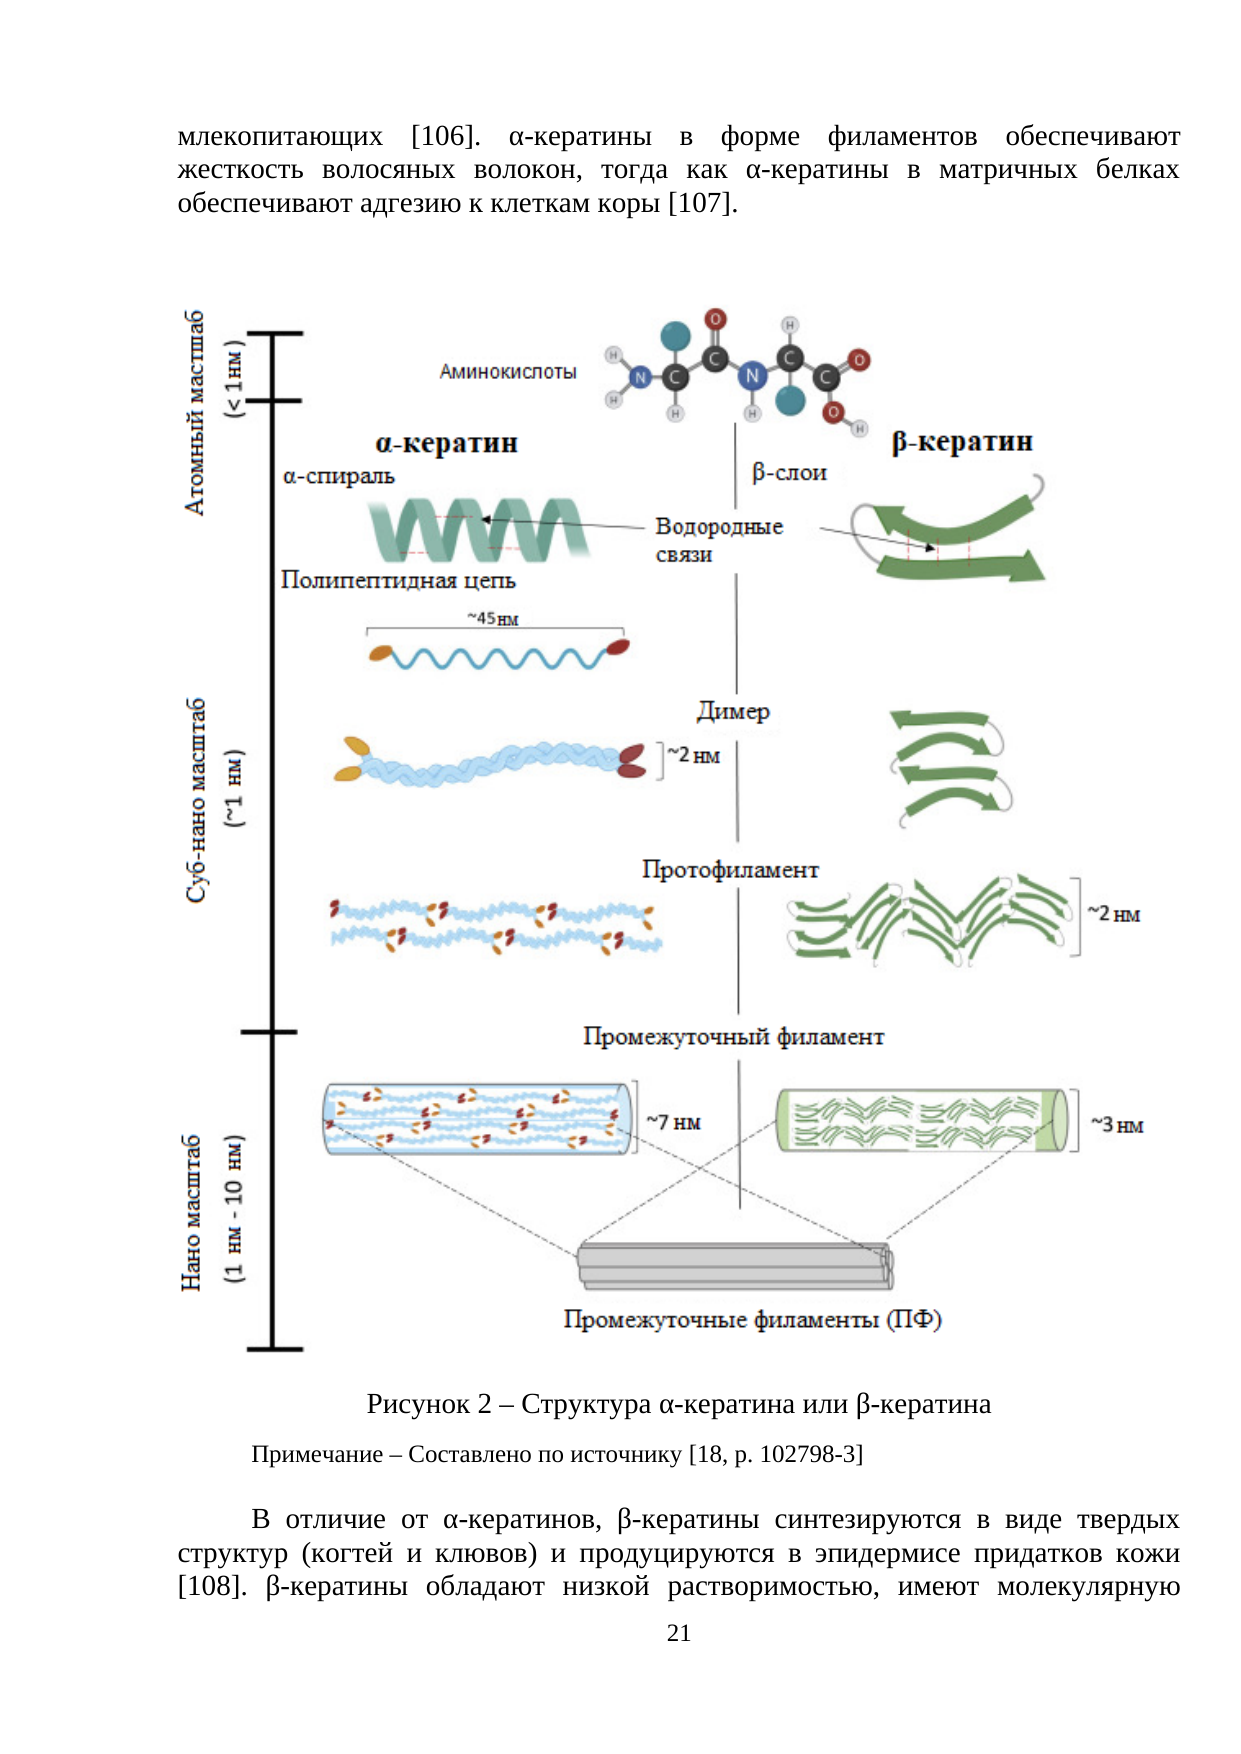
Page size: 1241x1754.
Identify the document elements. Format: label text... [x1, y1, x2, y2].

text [177, 118, 1181, 219]
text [177, 1501, 1181, 1602]
text Примечание – Составлено по источнику [18, р. 102798-3] [177, 1439, 1181, 1468]
text Рисунок 2 – Структура α-кератина или β-кератина [177, 1386, 1181, 1420]
picture [177, 303, 1150, 1367]
